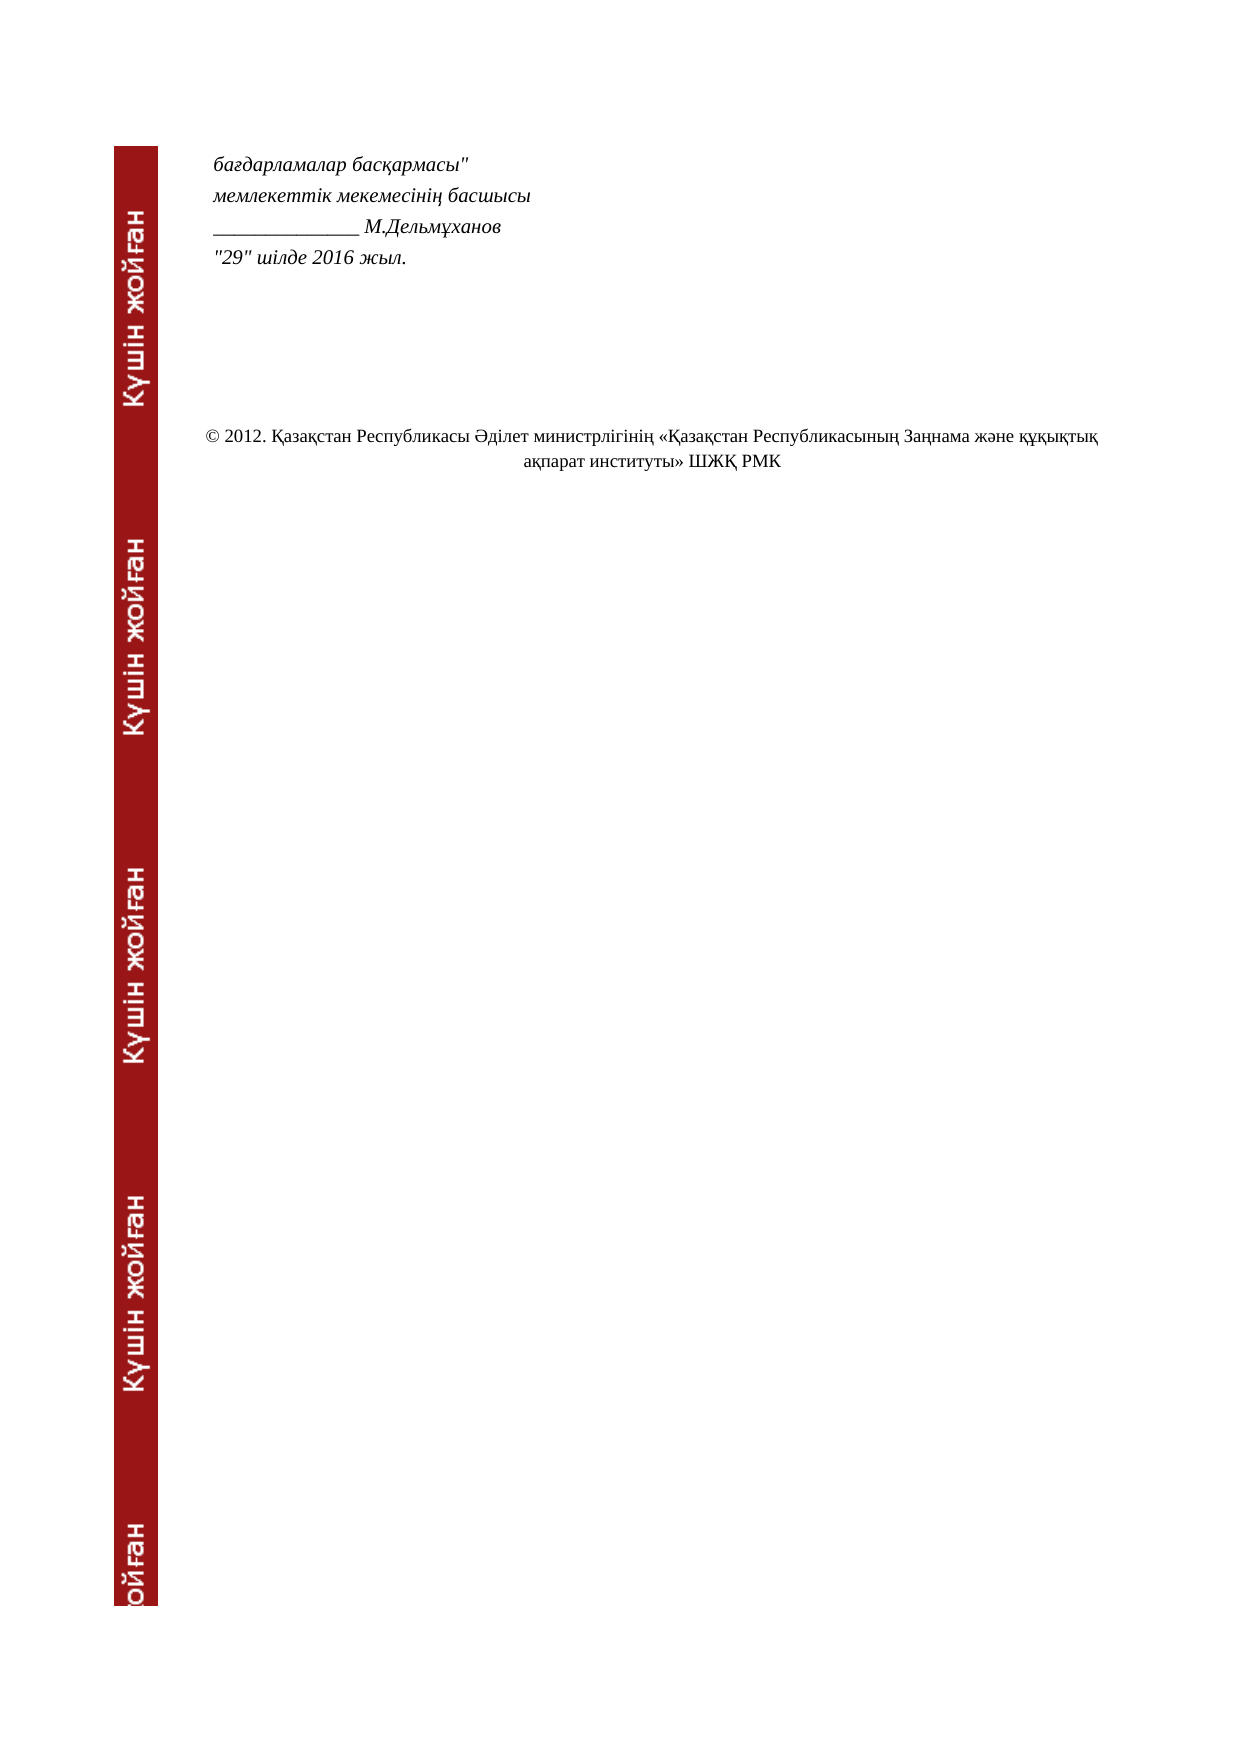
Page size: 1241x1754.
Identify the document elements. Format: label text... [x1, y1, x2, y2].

table_cell бағдарламалар басқармасы" [101, 150, 1240, 181]
table_cell ______________ М.Дельмұханов [101, 212, 1240, 243]
picture [114, 274, 158, 425]
table_cell мемлекеттік мекемесінің басшысы [101, 181, 1240, 212]
picture [114, 146, 158, 150]
table_cell "29" шілде 2016 жыл. [101, 243, 1240, 274]
picture [114, 472, 158, 1606]
text © 2012. Қазақстан Республикасы Әділет министрлігінің «Қазақстан Республикасының Заңнама және құқықтық ақпарат институты» ШЖҚ РМК [112, 425, 1128, 472]
